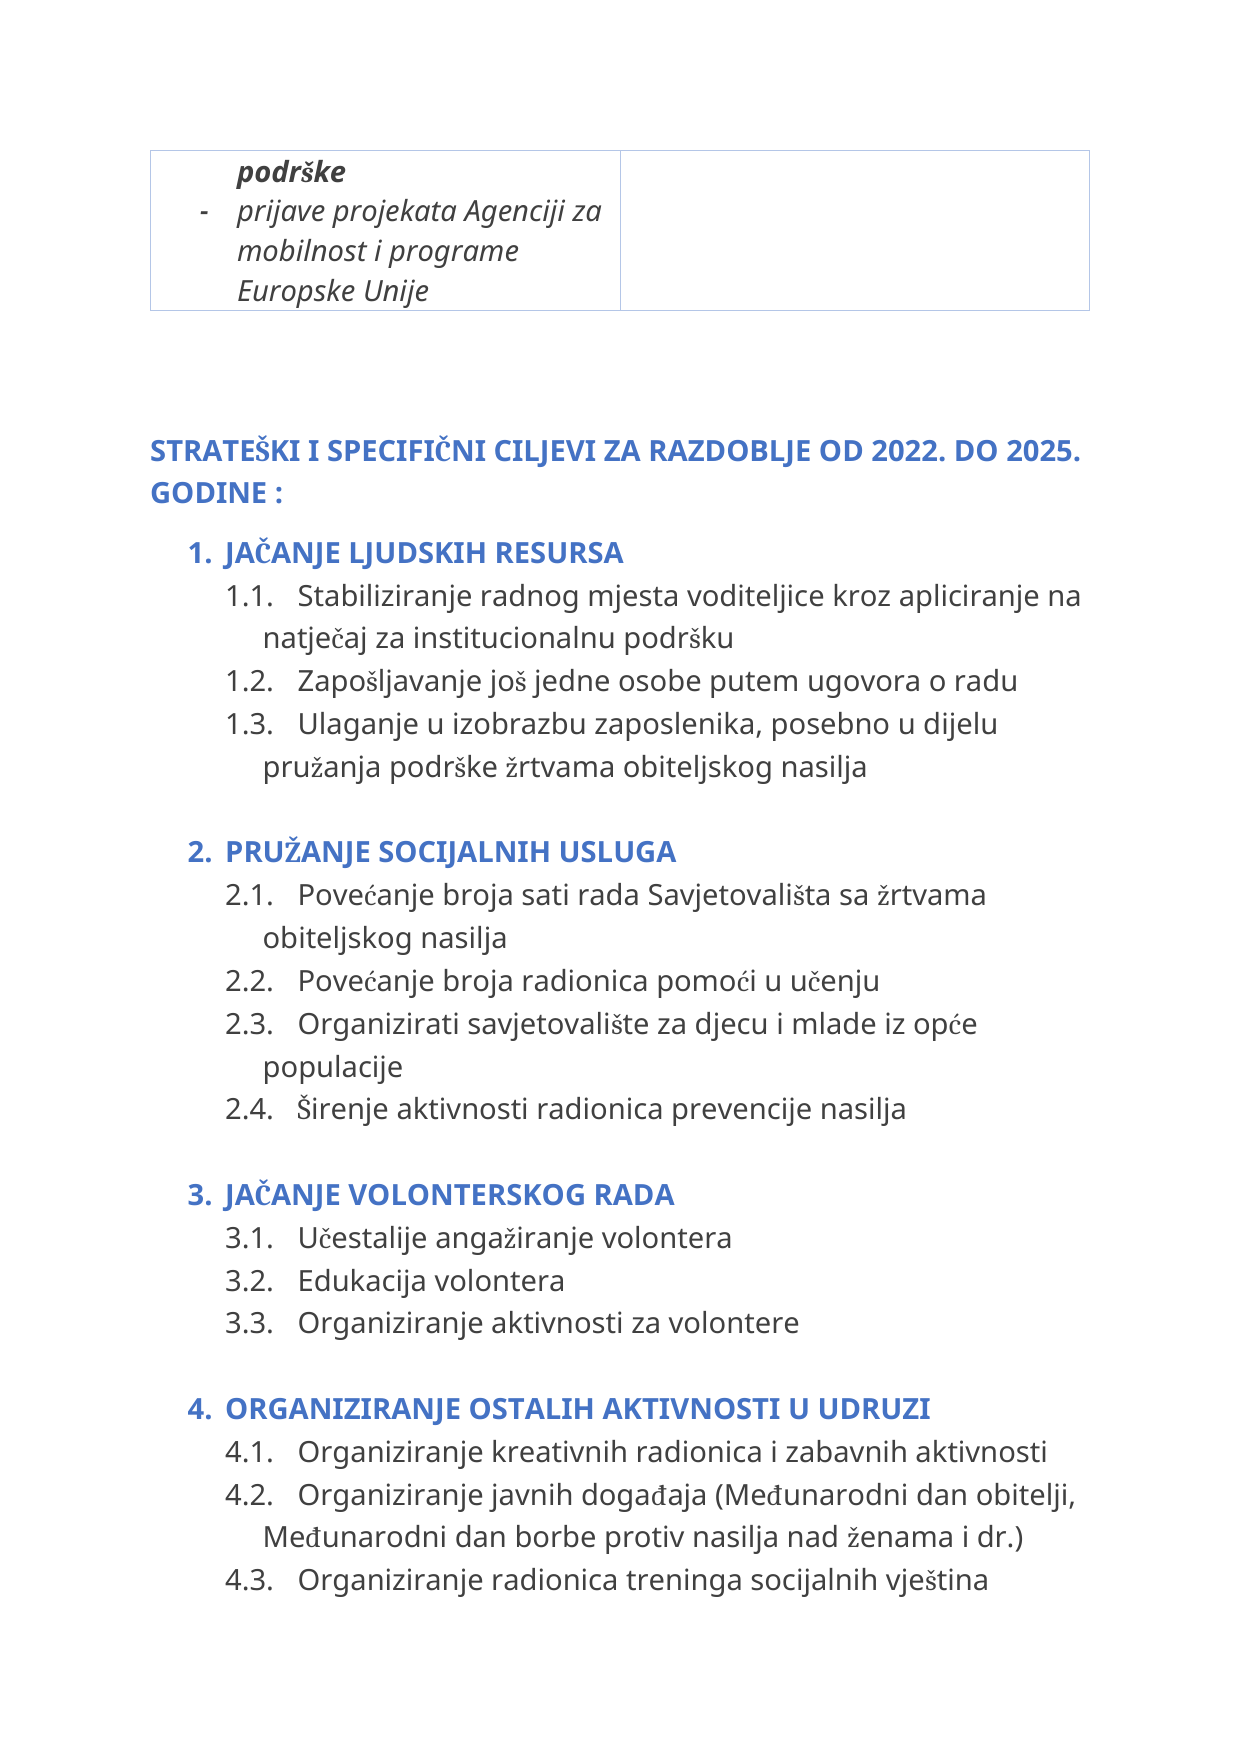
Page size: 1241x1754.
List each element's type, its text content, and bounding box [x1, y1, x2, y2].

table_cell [621, 151, 1089, 310]
list JAČANJE LJUDSKIH RESURSA [187, 532, 1090, 572]
text STRATEŠKI I SPECIFIČNI CILJEVI ZA RAZDOBLJE OD 2022. DO 2025. GODINE : [150, 430, 1090, 512]
list Širenje aktivnosti radionica prevencije nasilja [225, 1089, 1090, 1128]
list Organiziranje javnih događaja (Međunarodni dan obitelji, Međunarodni dan borbe protiv nasilja nad ženama i dr.) [225, 1474, 1090, 1556]
list Ulaganje u izobrazbu zaposlenika, posebno u dijelu pružanja podrške žrtvama obiteljskog nasilja [225, 703, 1090, 786]
list Organizirati savjetovalište za djecu i mlade iz opće populacije [225, 1003, 1090, 1086]
list Stabiliziranje radnog mjesta voditeljice kroz apliciranje na natječaj za institucionalnu podršku [225, 575, 1090, 657]
list JAČANJE VOLONTERSKOG RADA [187, 1174, 1090, 1214]
list ORGANIZIRANJE OSTALIH AKTIVNOSTI U UDRUZI [187, 1388, 1090, 1428]
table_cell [151, 151, 620, 310]
list Organiziranje radionica treninga socijalnih vještina [225, 1559, 1090, 1599]
list Povećanje broja sati rada Savjetovališta sa žrtvama obiteljskog nasilja [225, 874, 1090, 957]
list Edukacija volontera [225, 1260, 1090, 1299]
list Organiziranje kreativnih radionica i zabavnih aktivnosti [225, 1431, 1090, 1471]
list Povećanje broja radionica pomoći u učenju [225, 960, 1090, 1000]
list Zapošljavanje još jedne osobe putem ugovora o radu [225, 661, 1090, 700]
list PRUŽANJE SOCIJALNIH USLUGA [187, 832, 1090, 871]
list Učestalije angažiranje volontera [225, 1217, 1090, 1257]
list Organiziranje aktivnosti za volontere [225, 1303, 1090, 1342]
